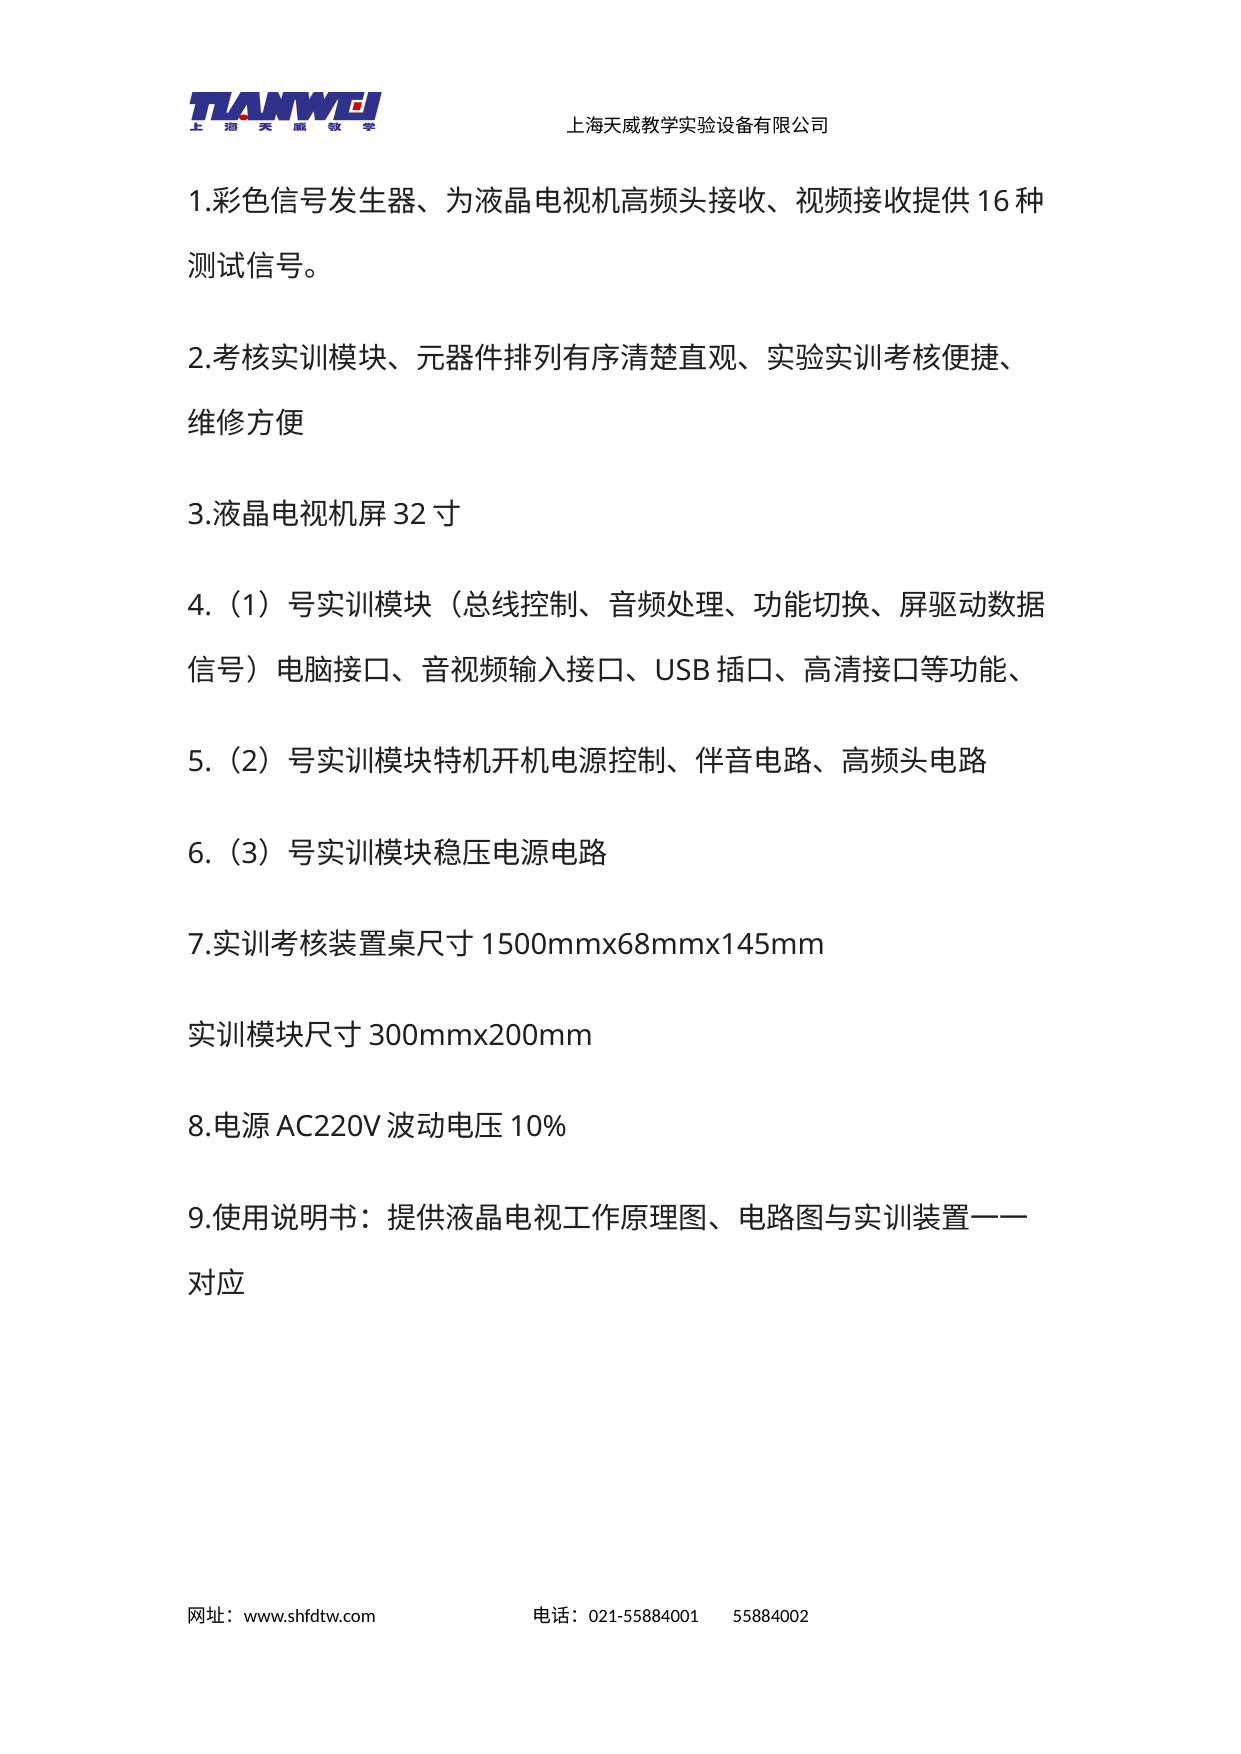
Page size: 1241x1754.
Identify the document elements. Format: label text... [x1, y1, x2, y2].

text 9.使用说明书：提供液晶电视工作原理图、电路图与实训装置一一对应 [187, 1183, 1053, 1313]
text 1.彩色信号发生器、为液晶电视机高频头接收、视频接收提供16种测试信号。 [187, 167, 1053, 297]
text 7.实训考核装置桌尺寸1500mmx68mmx145mm [187, 909, 1053, 974]
text 3.液晶电视机屏32寸 [187, 479, 1053, 544]
text 6.（3）号实训模块稳压电源电路 [187, 818, 1053, 883]
picture [187, 90, 385, 133]
text 2.考核实训模块、元器件排列有序清楚直观、实验实训考核便捷、维修方便 [187, 323, 1053, 453]
text 实训模块尺寸300mmx200mm [187, 1000, 1053, 1065]
text 5.（2）号实训模块特机开机电源控制、伴音电路、高频头电路 [187, 727, 1053, 792]
text 4.（1）号实训模块（总线控制、音频处理、功能切换、屏驱动数据信号）电脑接口、音视频输入接口、USB插口、高清接口等功能、 [187, 570, 1053, 700]
text 8.电源AC220V波动电压10% [187, 1092, 1053, 1157]
